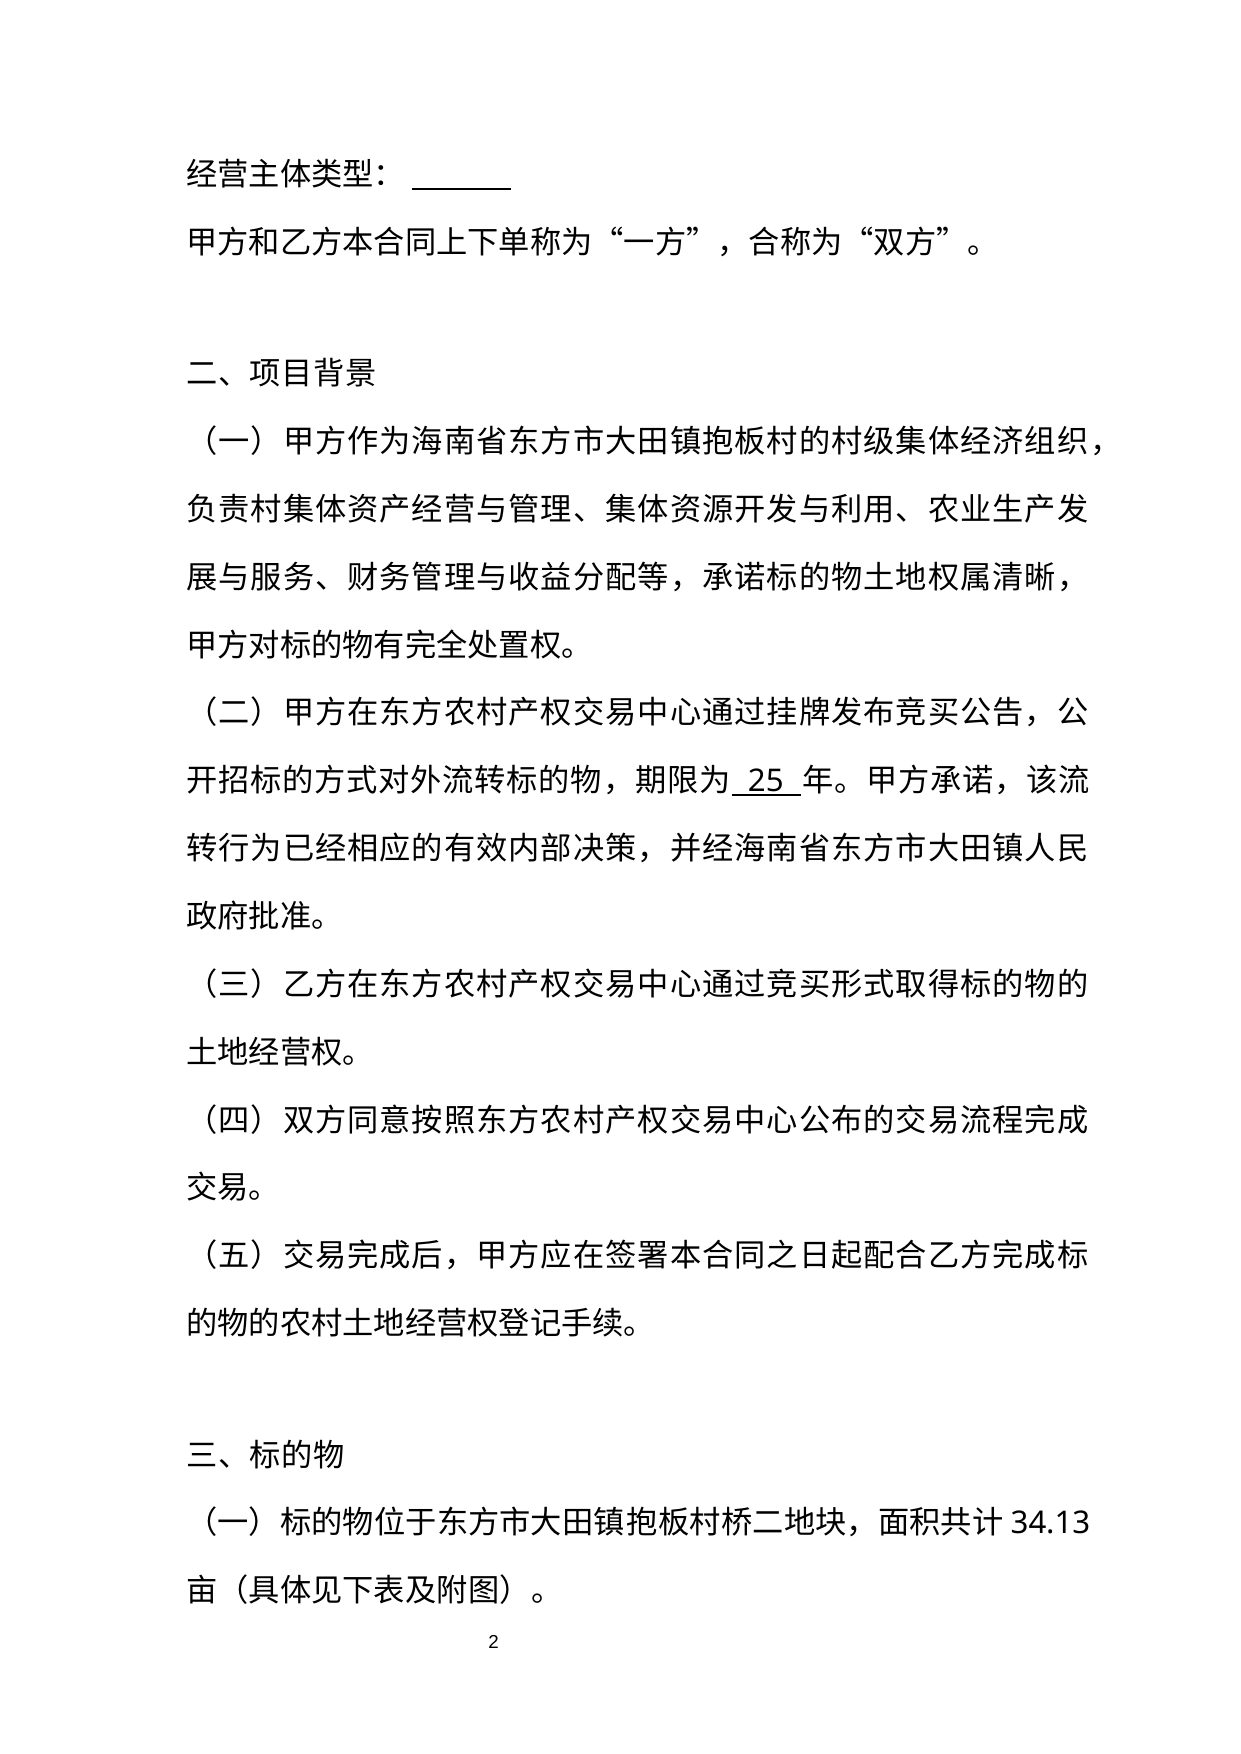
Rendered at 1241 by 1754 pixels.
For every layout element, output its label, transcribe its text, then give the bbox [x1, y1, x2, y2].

text （三）乙方在东方农村产权交易中心通过竞买形式取得标的物的土地经营权。 [186, 959, 1091, 1072]
text 甲方和乙方本合同上下单称为“一方”，合称为“双方”。 [186, 217, 1091, 262]
text （一）标的物位于东方市大田镇抱板村桥二地块，面积共计34.13亩（具体见下表及附图）。 [186, 1498, 1091, 1611]
text 三、标的物 [186, 1430, 1091, 1475]
text 二、项目背景 [186, 348, 1091, 394]
text （五）交易完成后，甲方应在签署本合同之日起配合乙方完成标的物的农村土地经营权登记手续。 [186, 1230, 1091, 1343]
text （二）甲方在东方农村产权交易中心通过挂牌发布竞买公告，公开招标的方式对外流转标的物，期限为 25 年。甲方承诺，该流转行为已经相应的有效内部决策，并经海南省东方市大田镇人民政府批准。 [186, 688, 1091, 936]
text （四）双方同意按照东方农村产权交易中心公布的交易流程完成交易。 [186, 1095, 1091, 1208]
text （一）甲方作为海南省东方市大田镇抱板村的村级集体经济组织，负责村集体资产经营与管理、集体资源开发与利用、农业生产发展与服务、财务管理与收益分配等，承诺标的物土地权属清晰，甲方对标的物有完全处置权。 [186, 416, 1091, 665]
text 经营主体类型： [186, 149, 1091, 194]
